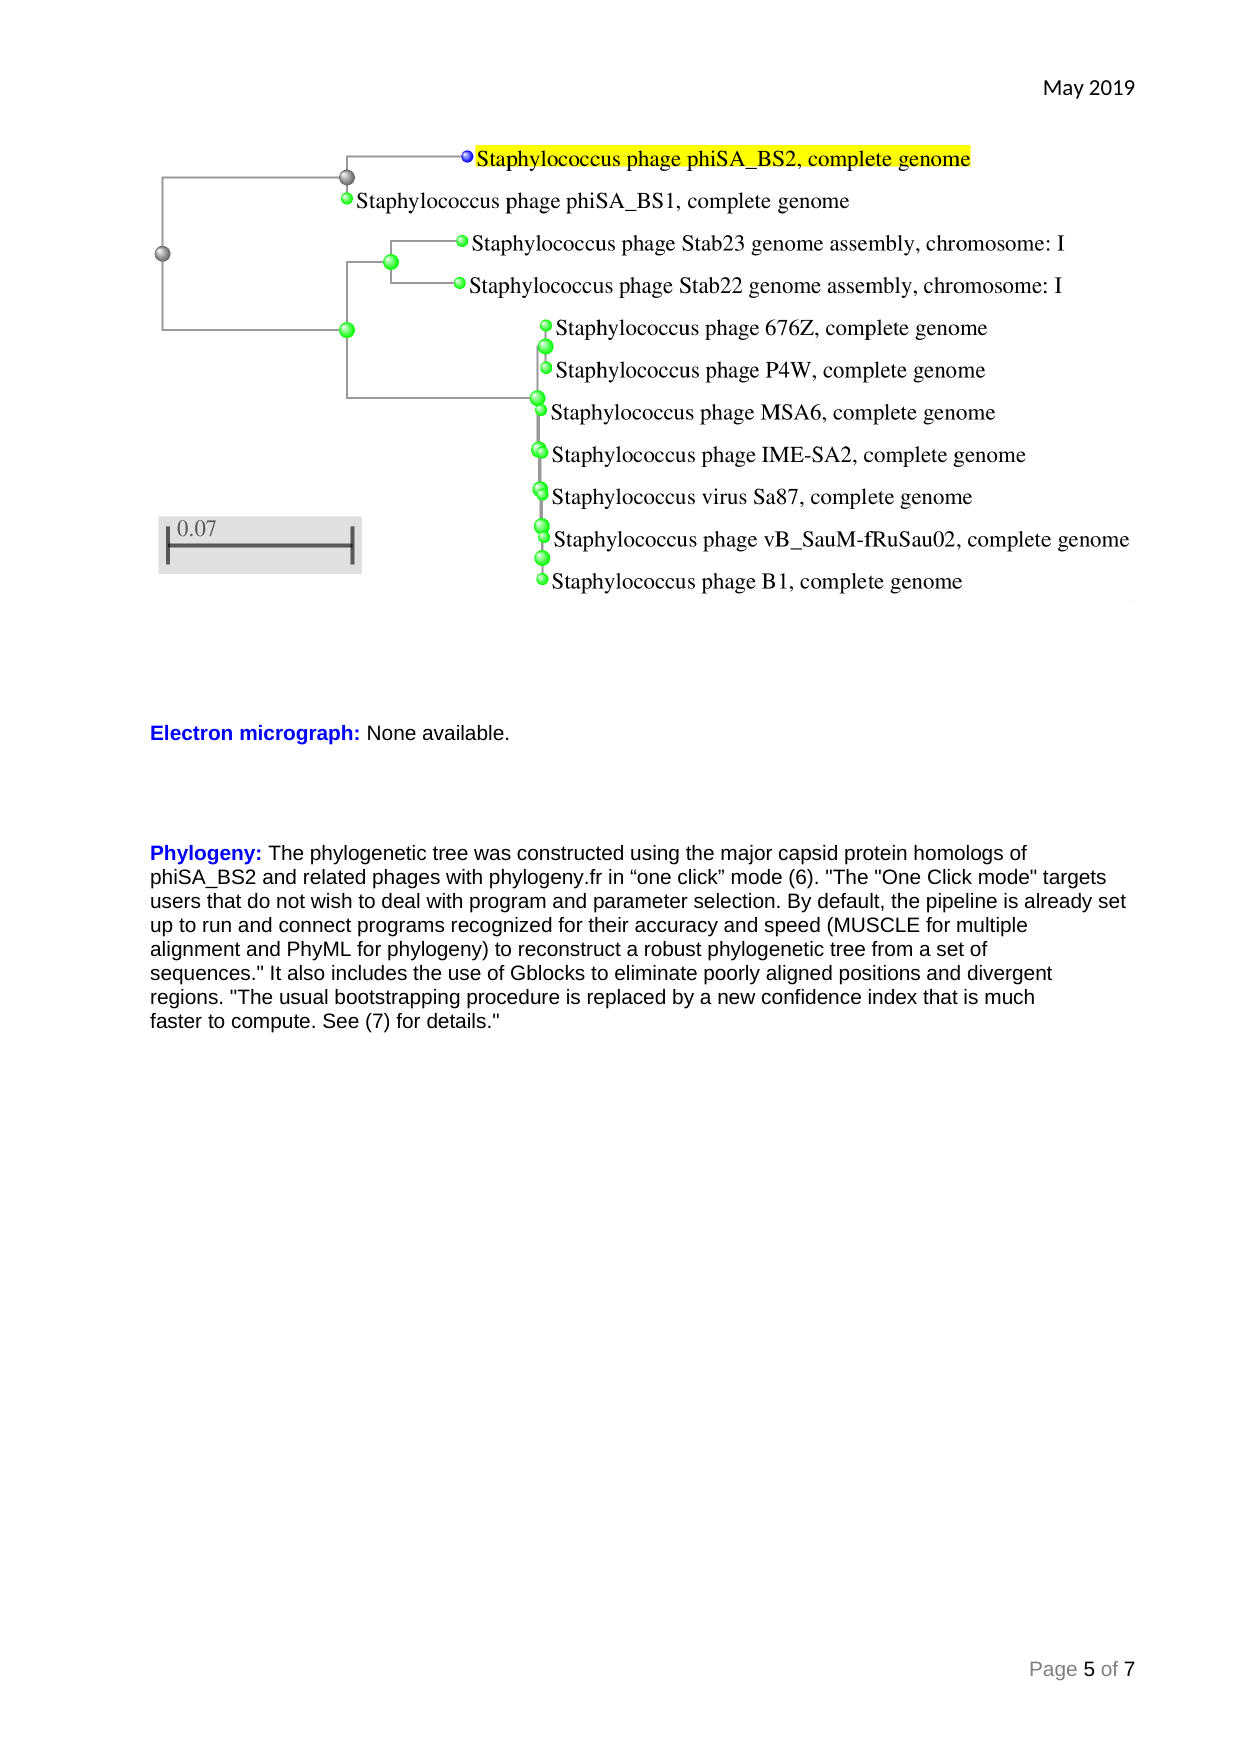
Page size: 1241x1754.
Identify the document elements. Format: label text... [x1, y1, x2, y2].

picture [150, 135, 1136, 602]
text alignment and PhyML for phylogeny) to reconstruct a robust phylogenetic tree from a set of [150, 937, 1135, 961]
text Electron micrograph: None available. [150, 721, 1135, 745]
text Phylogeny: The phylogenetic tree was constructed using the major capsid protein homologs of phiSA_BS2 and related phages with phylogeny.fr in “one click” mode (6). "The "One Click mode" targets users that do not wish to deal with program and parameter selection. By default, the pipeline is already set up to run and connect programs recognized for their accuracy and speed (MUSCLE for multiple [150, 841, 1135, 937]
text regions. "The usual bootstrapping procedure is replaced by a new confidence index that is much [150, 984, 1135, 1008]
text faster to compute. See (7) for details." [150, 1008, 1135, 1032]
text sequences." It also includes the use of Gblocks to eliminate poorly aligned positions and divergent [150, 961, 1135, 984]
